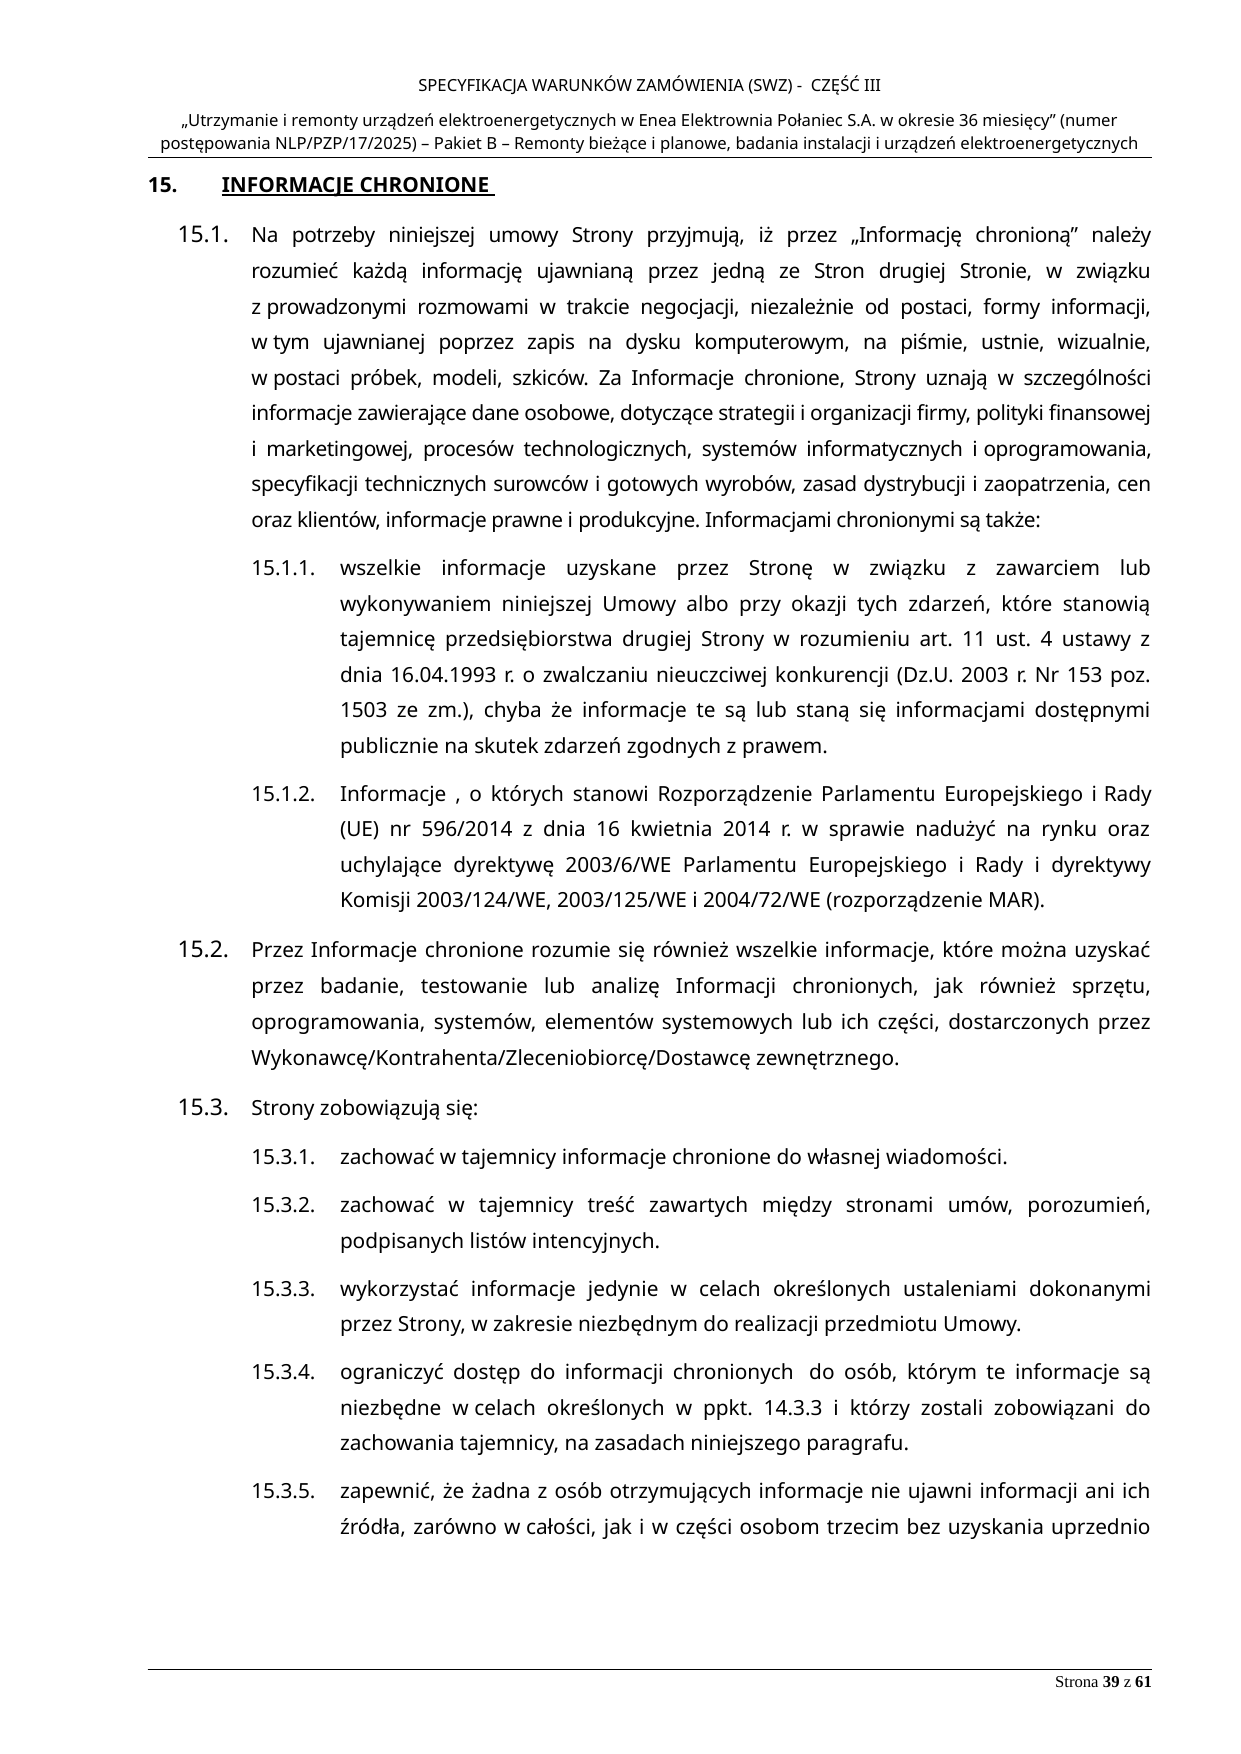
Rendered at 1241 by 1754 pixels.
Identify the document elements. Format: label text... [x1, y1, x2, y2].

subtitle ograniczyć dostęp do informacji chronionych do osób, którym te informacje są niezbędne w celach określonych w ppkt. 14.3.3 i którzy zostali zobowiązani do zachowania tajemnicy, na zasadach niniejszego paragrafu. [251, 1357, 1152, 1457]
subtitle zachować w tajemnicy informacje chronione do własnej wiadomości. [251, 1142, 1152, 1171]
subtitle zachować w tajemnicy treść zawartych między stronami umów, porozumień, podpisanych listów intencyjnych. [251, 1190, 1152, 1254]
subtitle wszelkie informacje uzyskane przez Stronę w związku z zawarciem lub wykonywaniem niniejszej Umowy albo przy okazji tych zdarzeń, które stanowią tajemnicę przedsiębiorstwa drugiej Strony w rozumieniu art. 11 ust. 4 ustawy z dnia 16.04.1993 r. o zwalczaniu nieuczciwej konkurencji (Dz.U. 2003 r. Nr 153 poz. 1503 ze zm.), chyba że informacje te są lub staną się informacjami dostępnymi publicznie na skutek zdarzeń zgodnych z prawem. [251, 553, 1152, 759]
subtitle Strony zobowiązują się: [177, 1091, 1152, 1122]
subtitle INFORMACJE CHRONIONE [148, 170, 1152, 198]
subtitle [251, 1476, 1152, 1540]
subtitle Na potrzeby niniejszej umowy Strony przyjmują, iż przez „Informację chronioną” należy rozumieć każdą informację ujawnianą przez jedną ze Stron drugiej Stronie, w związku z prowadzonymi rozmowami w trakcie negocjacji, niezależnie od postaci, formy informacji, w tym ujawnianej poprzez zapis na dysku komputerowym, na piśmie, ustnie, wizualnie, w postaci próbek, modeli, szkiców. Za Informacje chronione, Strony uznają w szczególności informacje zawierające dane osobowe, dotyczące strategii i organizacji firmy, polityki finansowej i marketingowej, procesów technologicznych, systemów informatycznych i oprogramowania, specyfikacji technicznych surowców i gotowych wyrobów, zasad dystrybucji i zaopatrzenia, cen oraz klientów, informacje prawne i produkcyjne. Informacjami chronionymi są także: [177, 218, 1152, 533]
subtitle wykorzystać informacje jedynie w celach określonych ustaleniami dokonanymi przez Strony, w zakresie niezbędnym do realizacji przedmiotu Umowy. [251, 1274, 1152, 1338]
subtitle Informacje , o których stanowi Rozporządzenie Parlamentu Europejskiego i Rady (UE) nr 596/2014 z dnia 16 kwietnia 2014 r. w sprawie nadużyć na rynku oraz uchylające dyrektywę 2003/6/WE Parlamentu Europejskiego i Rady i dyrektywy Komisji 2003/124/WE, 2003/125/WE i 2004/72/WE (rozporządzenie MAR). [251, 779, 1152, 914]
subtitle Przez Informacje chronione rozumie się również wszelkie informacje, które można uzyskać przez badanie, testowanie lub analizę Informacji chronionych, jak również sprzętu, oprogramowania, systemów, elementów systemowych lub ich części, dostarczonych przez Wykonawcę/Kontrahenta/Zleceniobiorcę/Dostawcę zewnętrznego. [177, 933, 1152, 1071]
